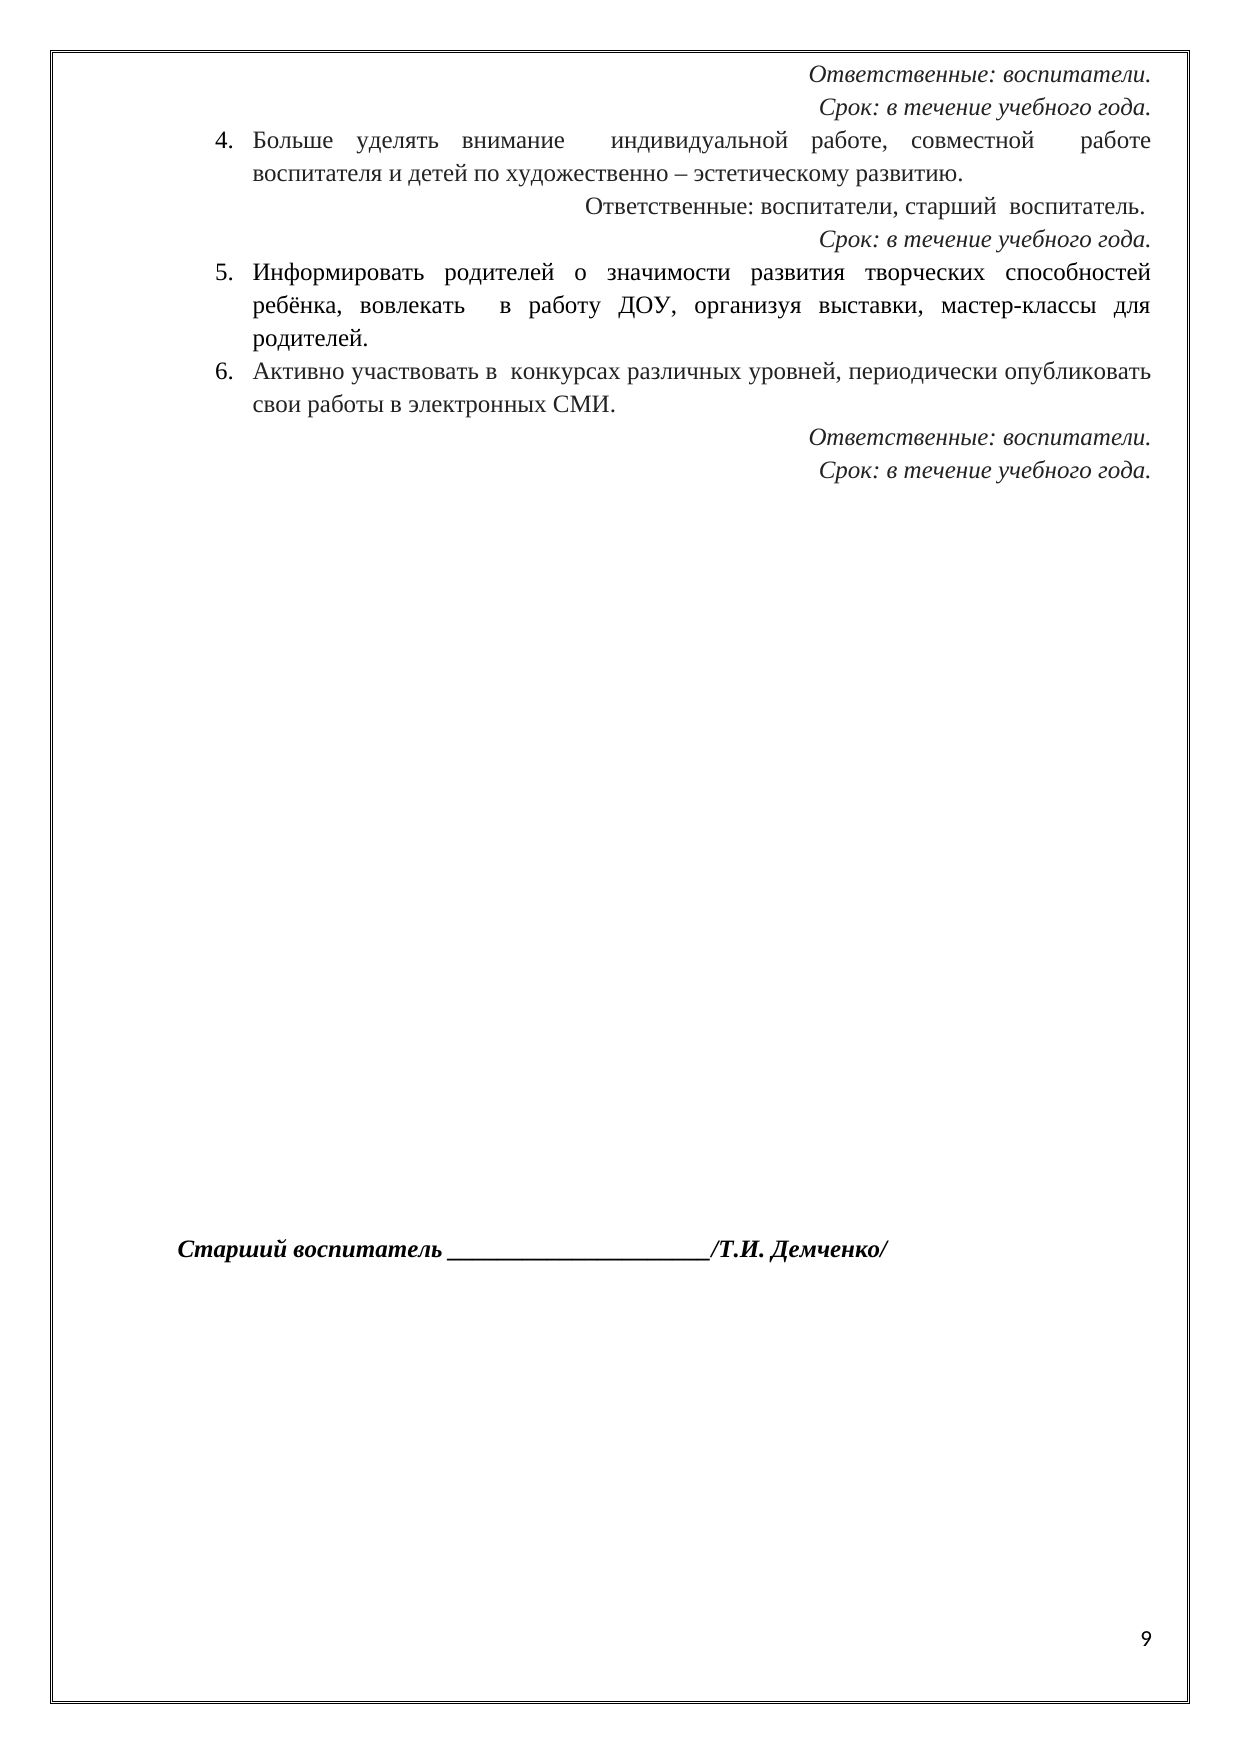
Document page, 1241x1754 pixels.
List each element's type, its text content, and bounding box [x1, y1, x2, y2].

text Старший воспитатель _____________________/Т.И. Демченко/ [177, 1234, 1152, 1263]
text Срок: в течение учебного года. [177, 92, 1152, 121]
text Ответственные: воспитатели, старший воспитатель. [177, 191, 1152, 220]
list Активно участвовать в конкурсах различных уровней, периодически опубликовать свои работы в электронных СМИ. [215, 356, 1152, 418]
list Больше уделять внимание индивидуальной работе, совместной работе воспитателя и детей по художественно – эстетическому развитию. [215, 125, 1152, 187]
text Срок: в течение учебного года. [177, 455, 1152, 484]
text Ответственные: воспитатели. [177, 59, 1152, 88]
text Ответственные: воспитатели. [177, 422, 1152, 451]
text Срок: в течение учебного года. [177, 224, 1152, 253]
list Информировать родителей о значимости развития творческих способностей ребёнка, вовлекать в работу ДОУ, организуя выставки, мастер-классы для родителей. [215, 257, 1152, 352]
